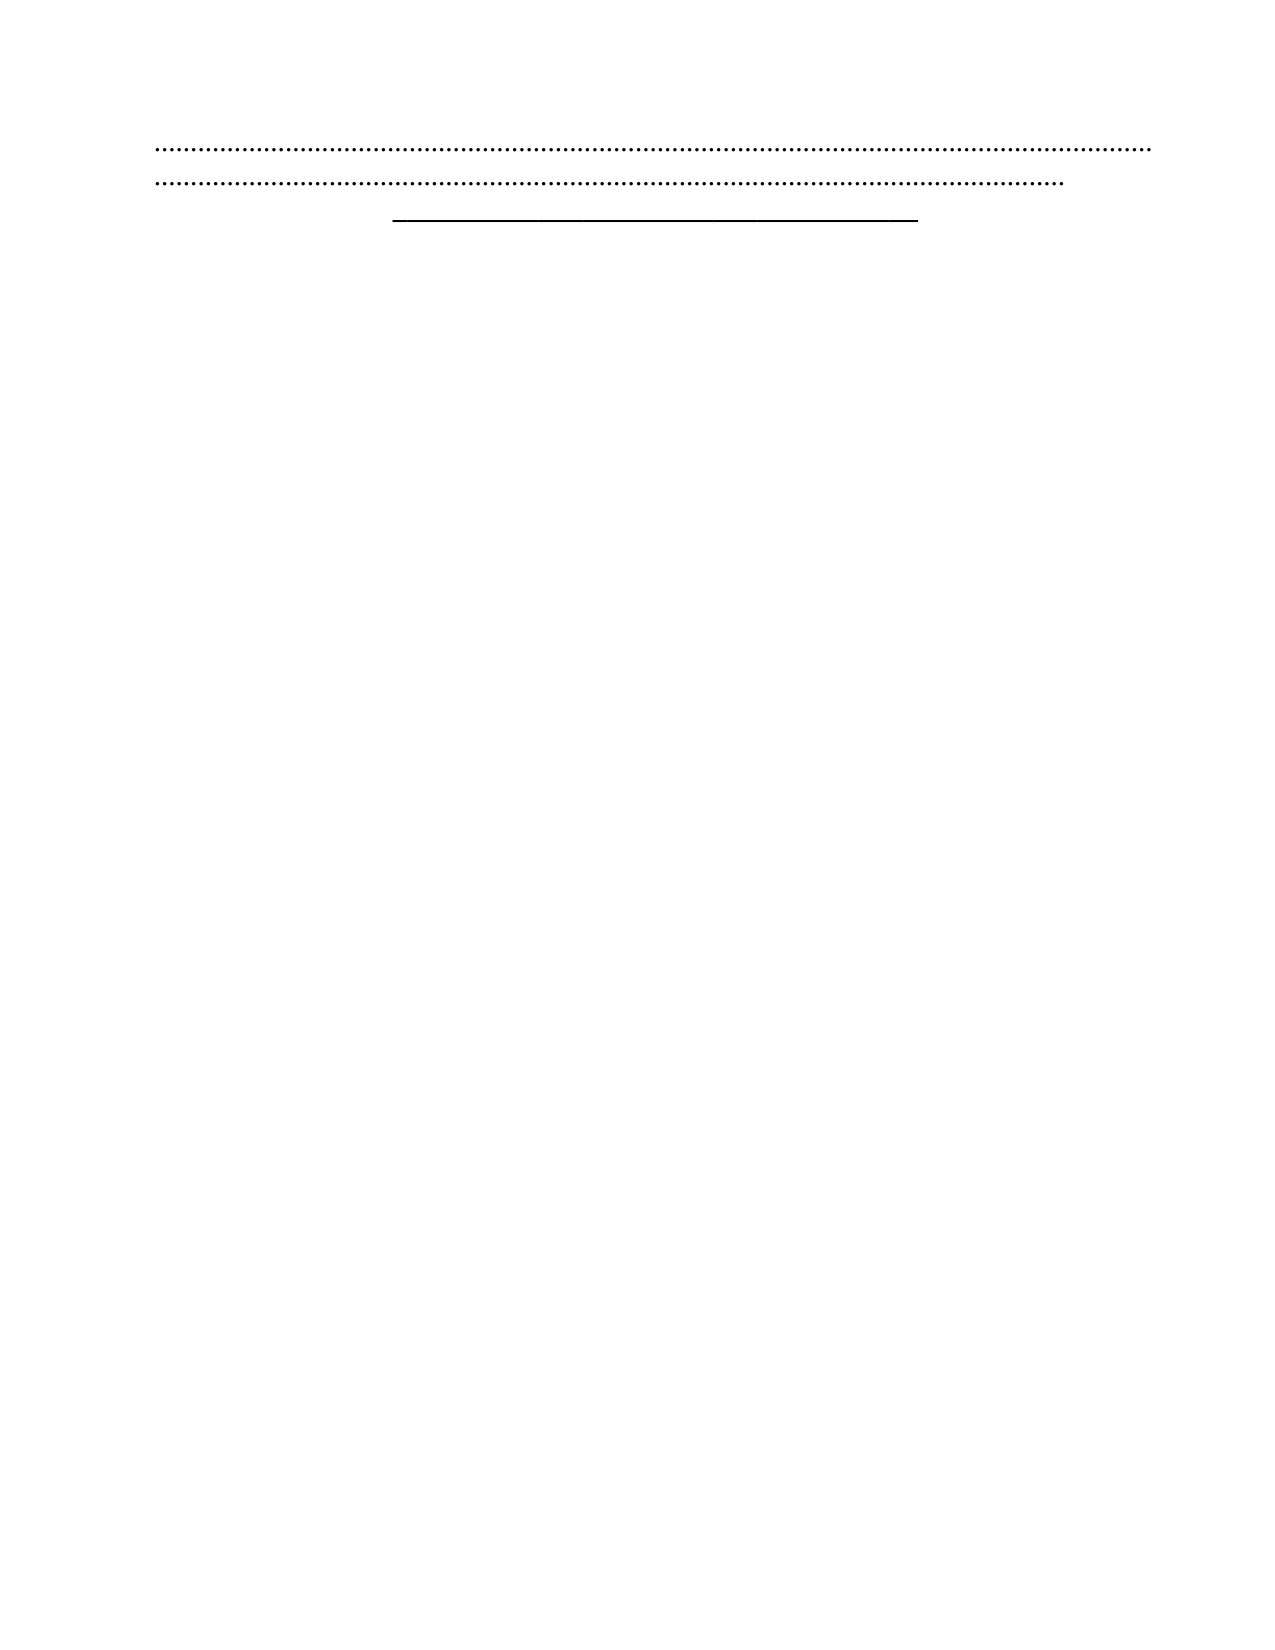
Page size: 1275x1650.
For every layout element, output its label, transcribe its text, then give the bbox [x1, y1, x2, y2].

text ...................................................................................................................................................................................................................................................................... [153, 124, 1157, 191]
text ____________________________________ [153, 191, 1157, 225]
